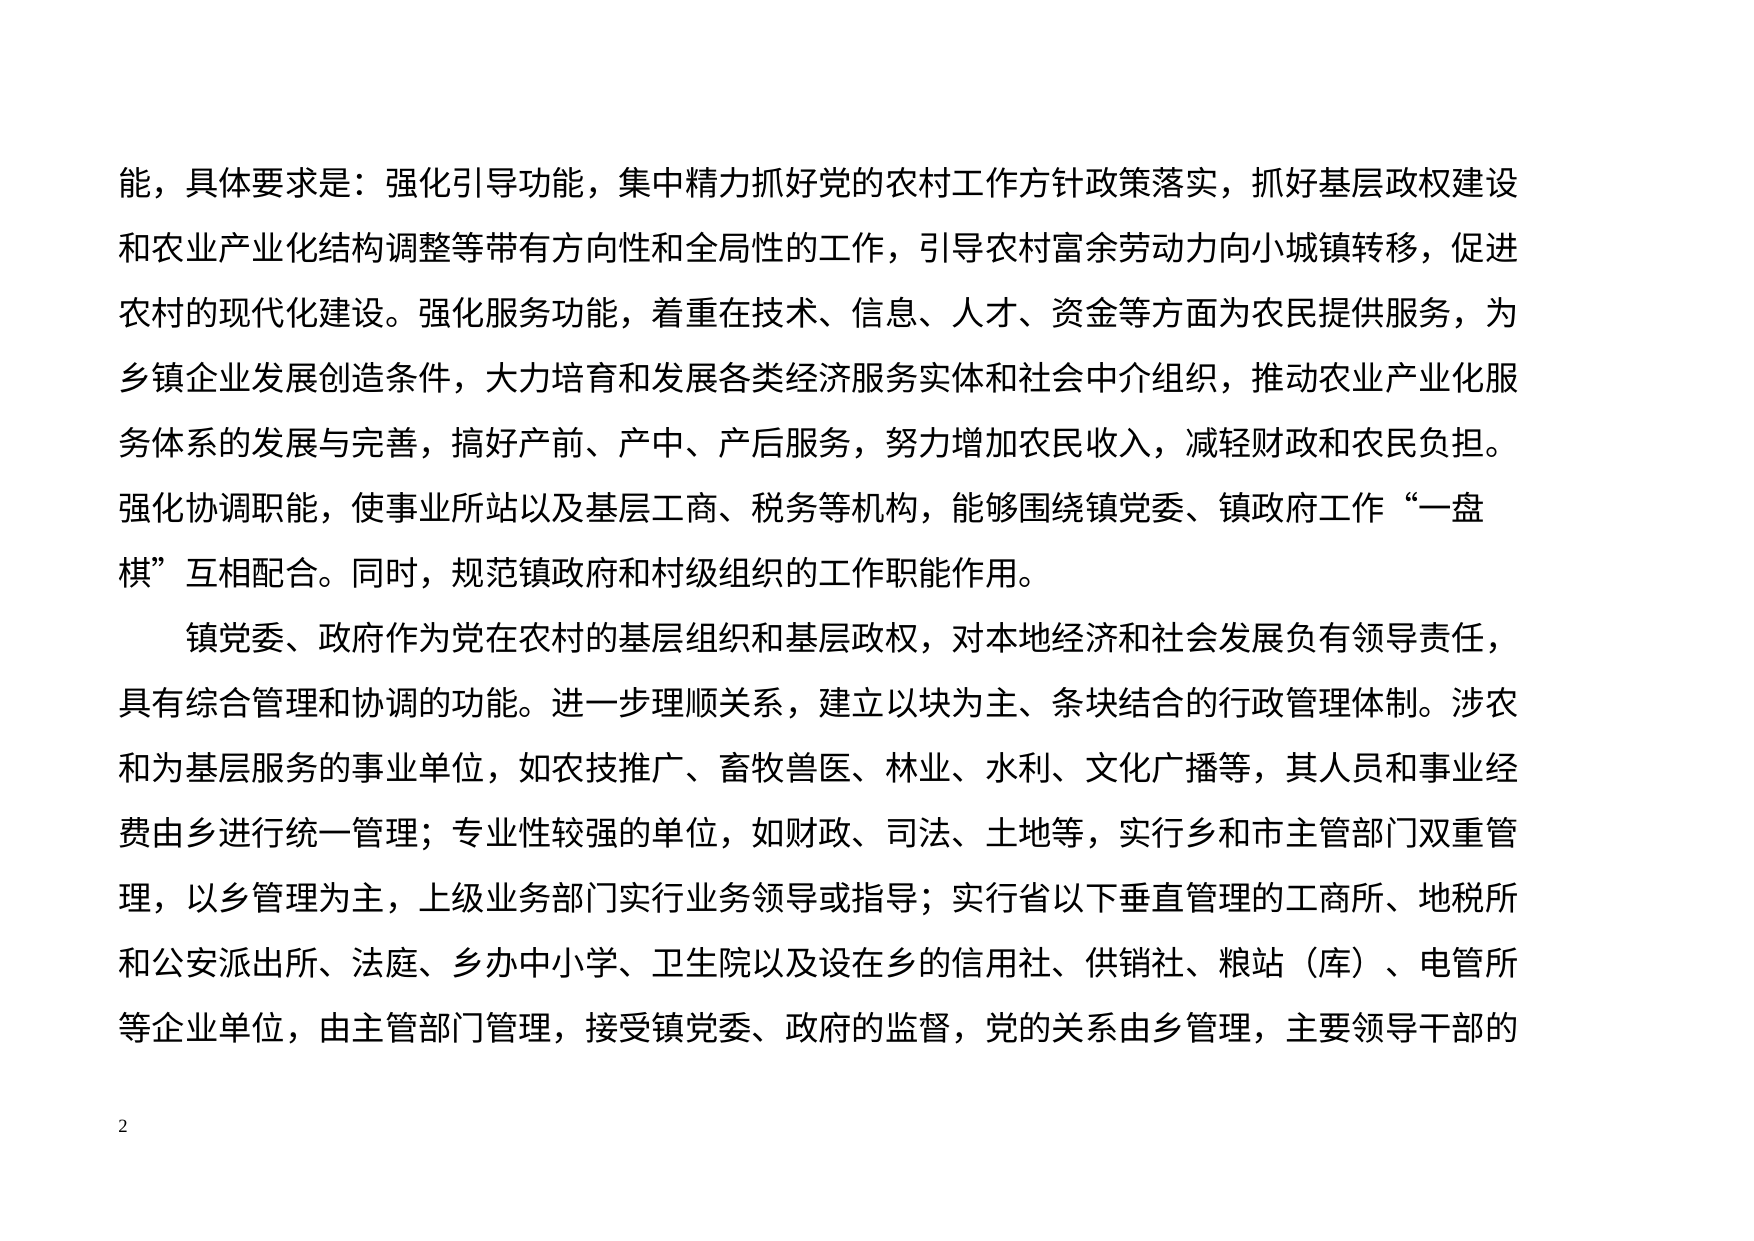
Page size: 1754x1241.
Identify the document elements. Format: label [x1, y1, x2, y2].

text [118, 149, 1547, 604]
text [118, 604, 1547, 1059]
